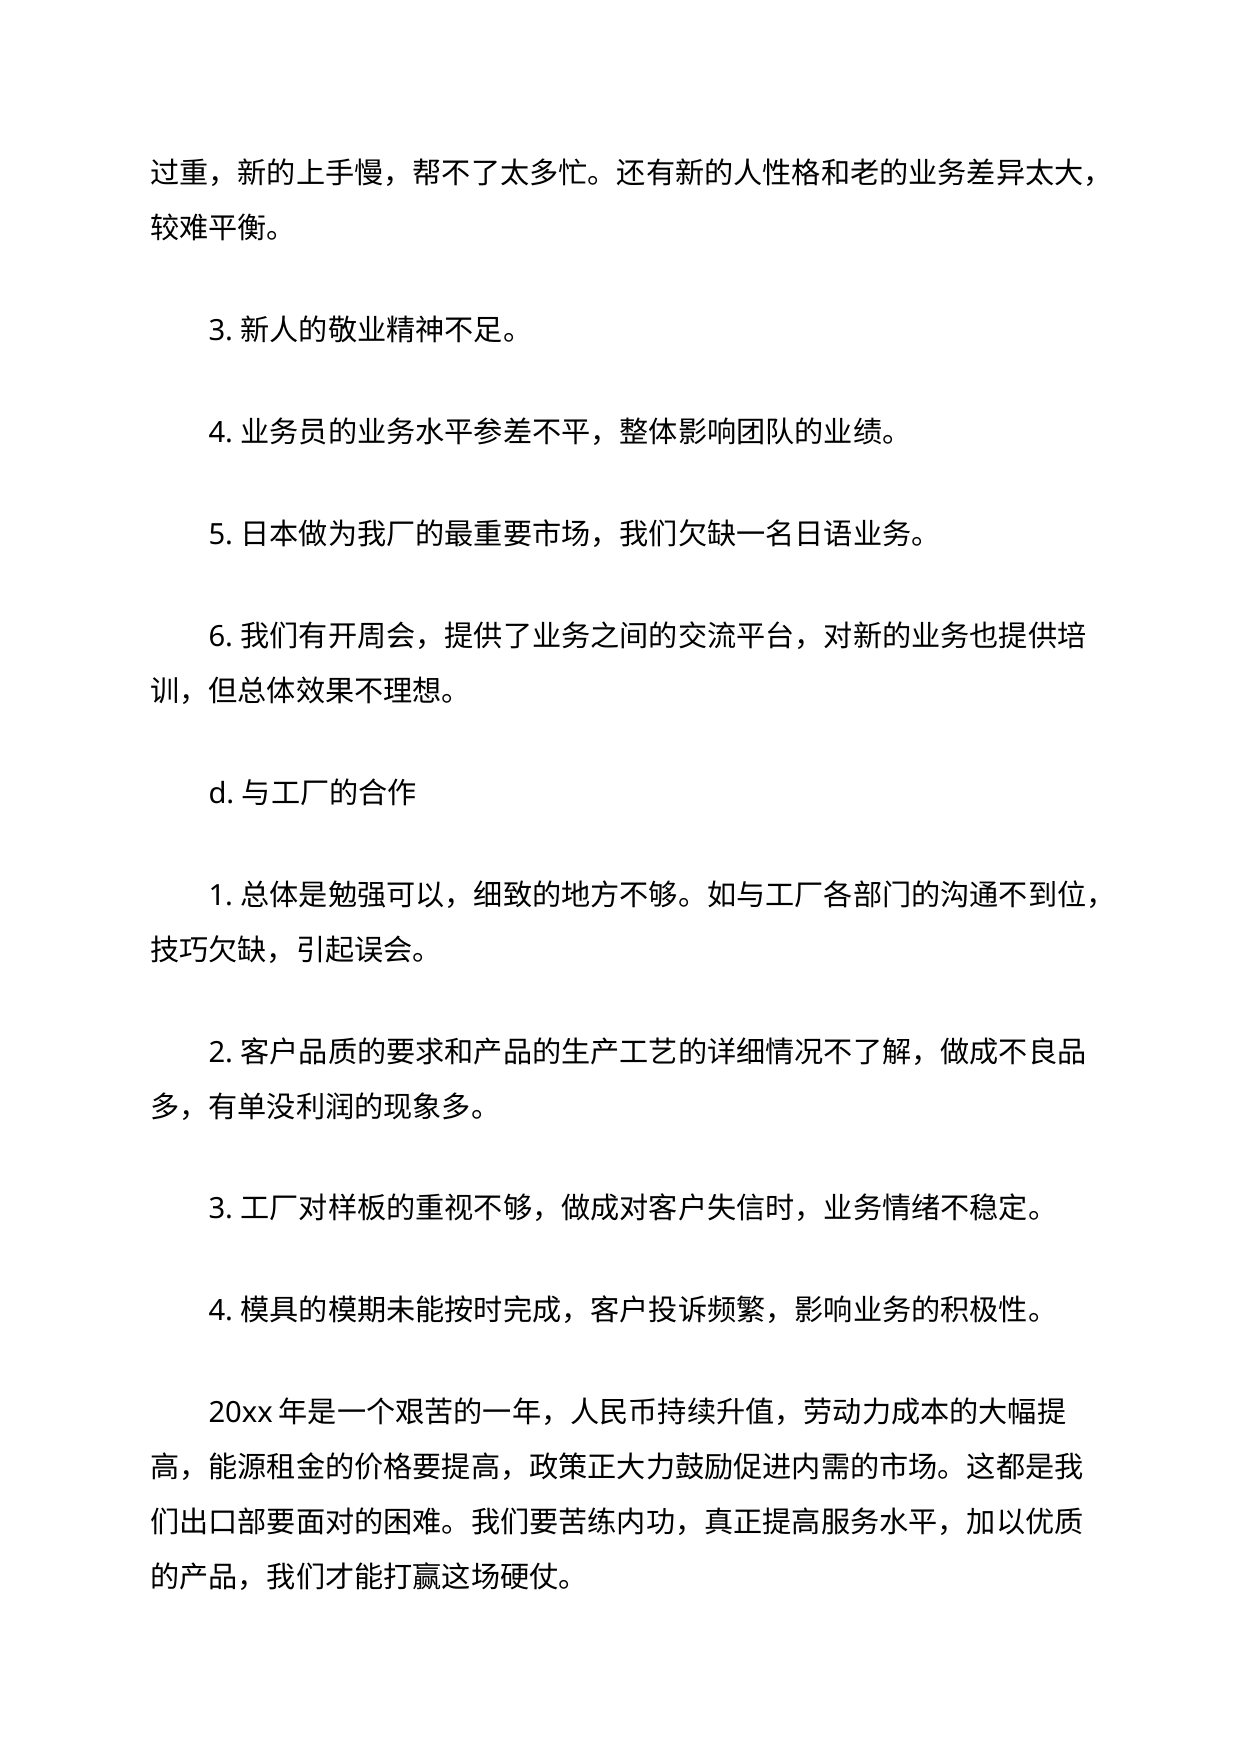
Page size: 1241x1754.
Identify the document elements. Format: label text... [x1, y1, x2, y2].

text 1. 总体是勉强可以，细致的地方不够。如与工厂各部门的沟通不到位，技巧欠缺，引起误会。 [150, 871, 1090, 969]
text 3. 工厂对样板的重视不够，做成对客户失信时，业务情绪不稳定。 [150, 1185, 1090, 1227]
text 20xx年是一个艰苦的一年，人民币持续升值，劳动力成本的大幅提高，能源租金的价格要提高，政策正大力鼓励促进内需的市场。这都是我们出口部要面对的困难。我们要苦练内功，真正提高服务水平，加以优质的产品，我们才能打赢这场硬仗。 [150, 1389, 1090, 1596]
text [150, 150, 1090, 247]
text 4. 模具的模期未能按时完成，客户投诉频繁，影响业务的积极性。 [150, 1287, 1090, 1329]
text 5. 日本做为我厂的最重要市场，我们欠缺一名日语业务。 [150, 511, 1090, 553]
text 3. 新人的敬业精神不足。 [150, 307, 1090, 349]
text d. 与工厂的合作 [150, 769, 1090, 812]
text 6. 我们有开周会，提供了业务之间的交流平台，对新的业务也提供培训，但总体效果不理想。 [150, 613, 1090, 710]
text 2. 客户品质的要求和产品的生产工艺的详细情况不了解，做成不良品多，有单没利润的现象多。 [150, 1028, 1090, 1125]
text 4. 业务员的业务水平参差不平，整体影响团队的业绩。 [150, 409, 1090, 451]
